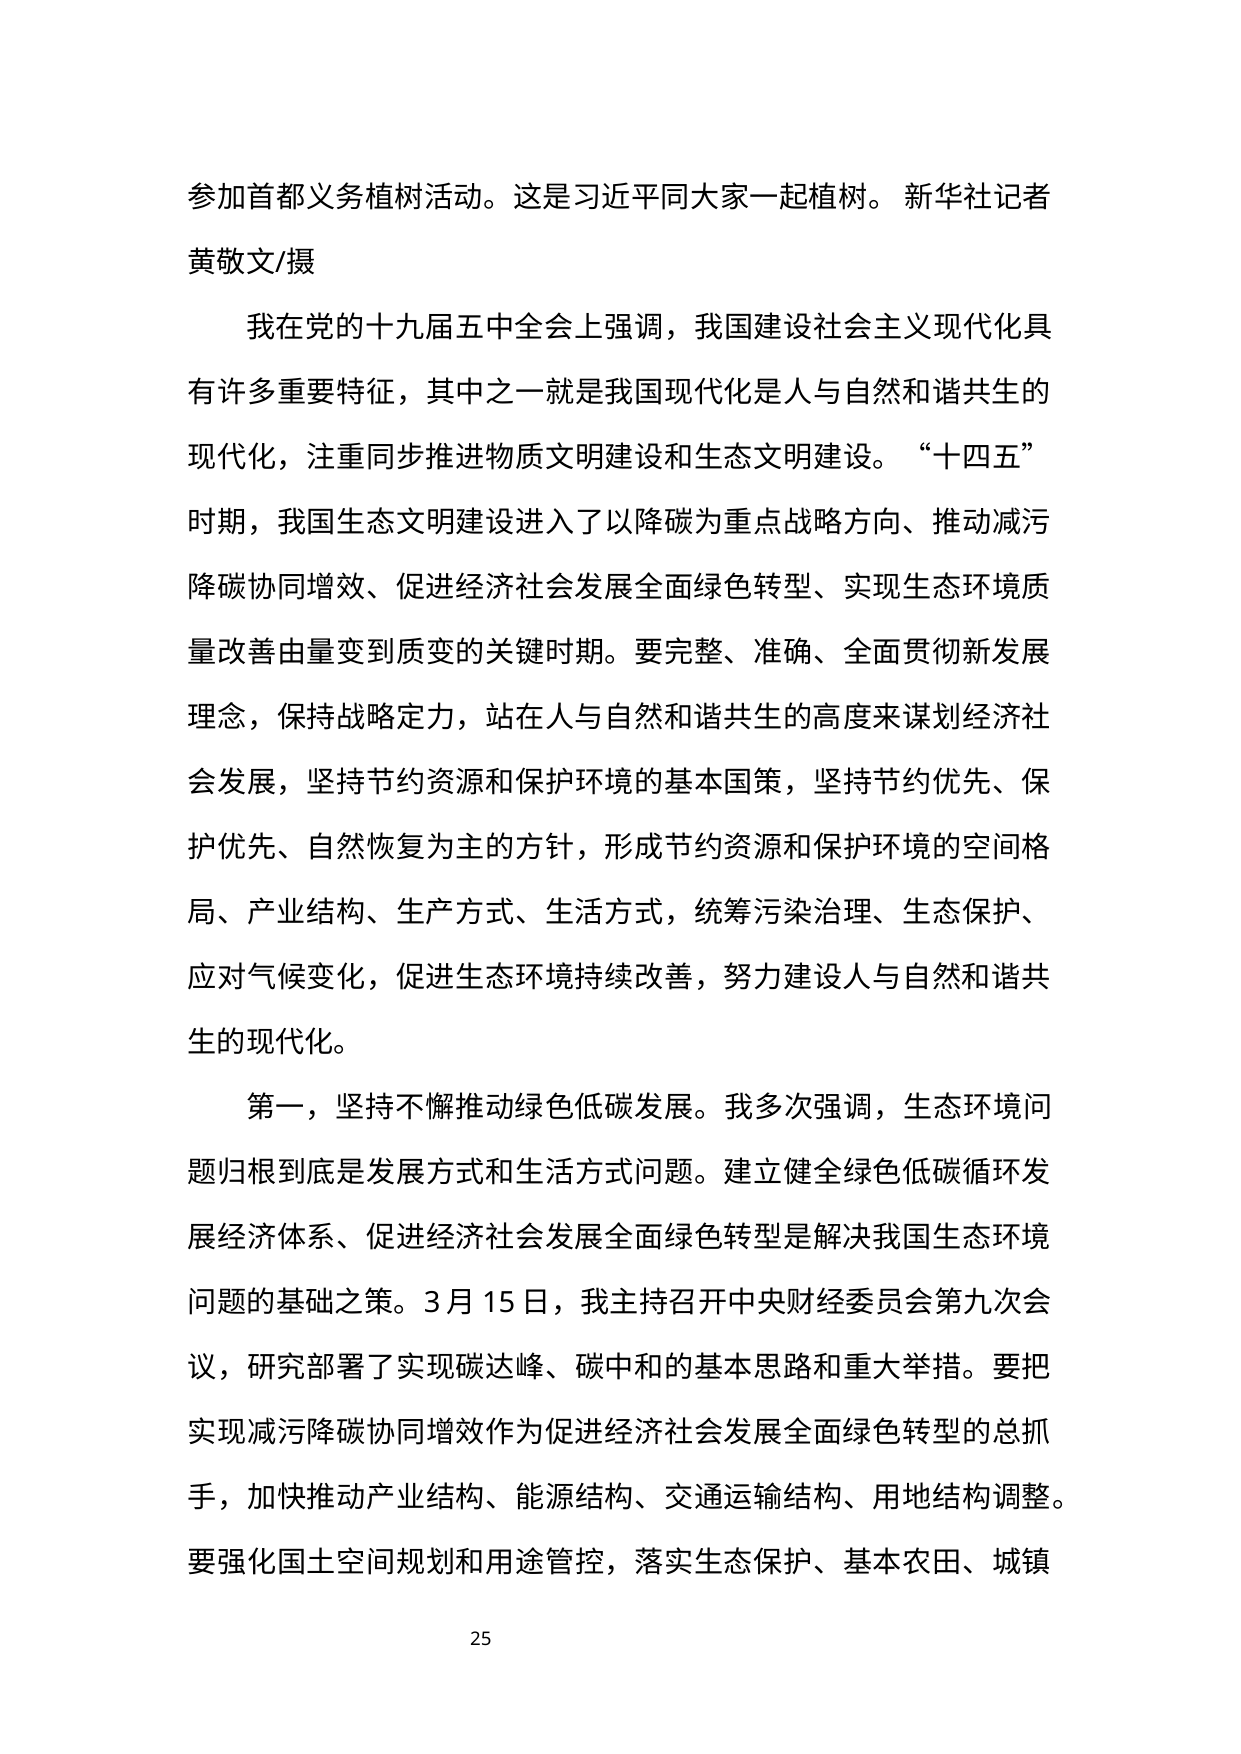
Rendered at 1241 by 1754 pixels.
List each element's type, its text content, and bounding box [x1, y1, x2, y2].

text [187, 162, 1053, 292]
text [187, 1072, 1053, 1592]
text 我在党的十九届五中全会上强调，我国建设社会主义现代化具有许多重要特征，其中之一就是我国现代化是人与自然和谐共生的现代化，注重同步推进物质文明建设和生态文明建设。“十四五”时期，我国生态文明建设进入了以降碳为重点战略方向、推动减污降碳协同增效、促进经济社会发展全面绿色转型、实现生态环境质量改善由量变到质变的关键时期。要完整、准确、全面贯彻新发展理念，保持战略定力，站在人与自然和谐共生的高度来谋划经济社会发展，坚持节约资源和保护环境的基本国策，坚持节约优先、保护优先、自然恢复为主的方针，形成节约资源和保护环境的空间格局、产业结构、生产方式、生活方式，统筹污染治理、生态保护、应对气候变化，促进生态环境持续改善，努力建设人与自然和谐共生的现代化。 [187, 292, 1053, 1072]
